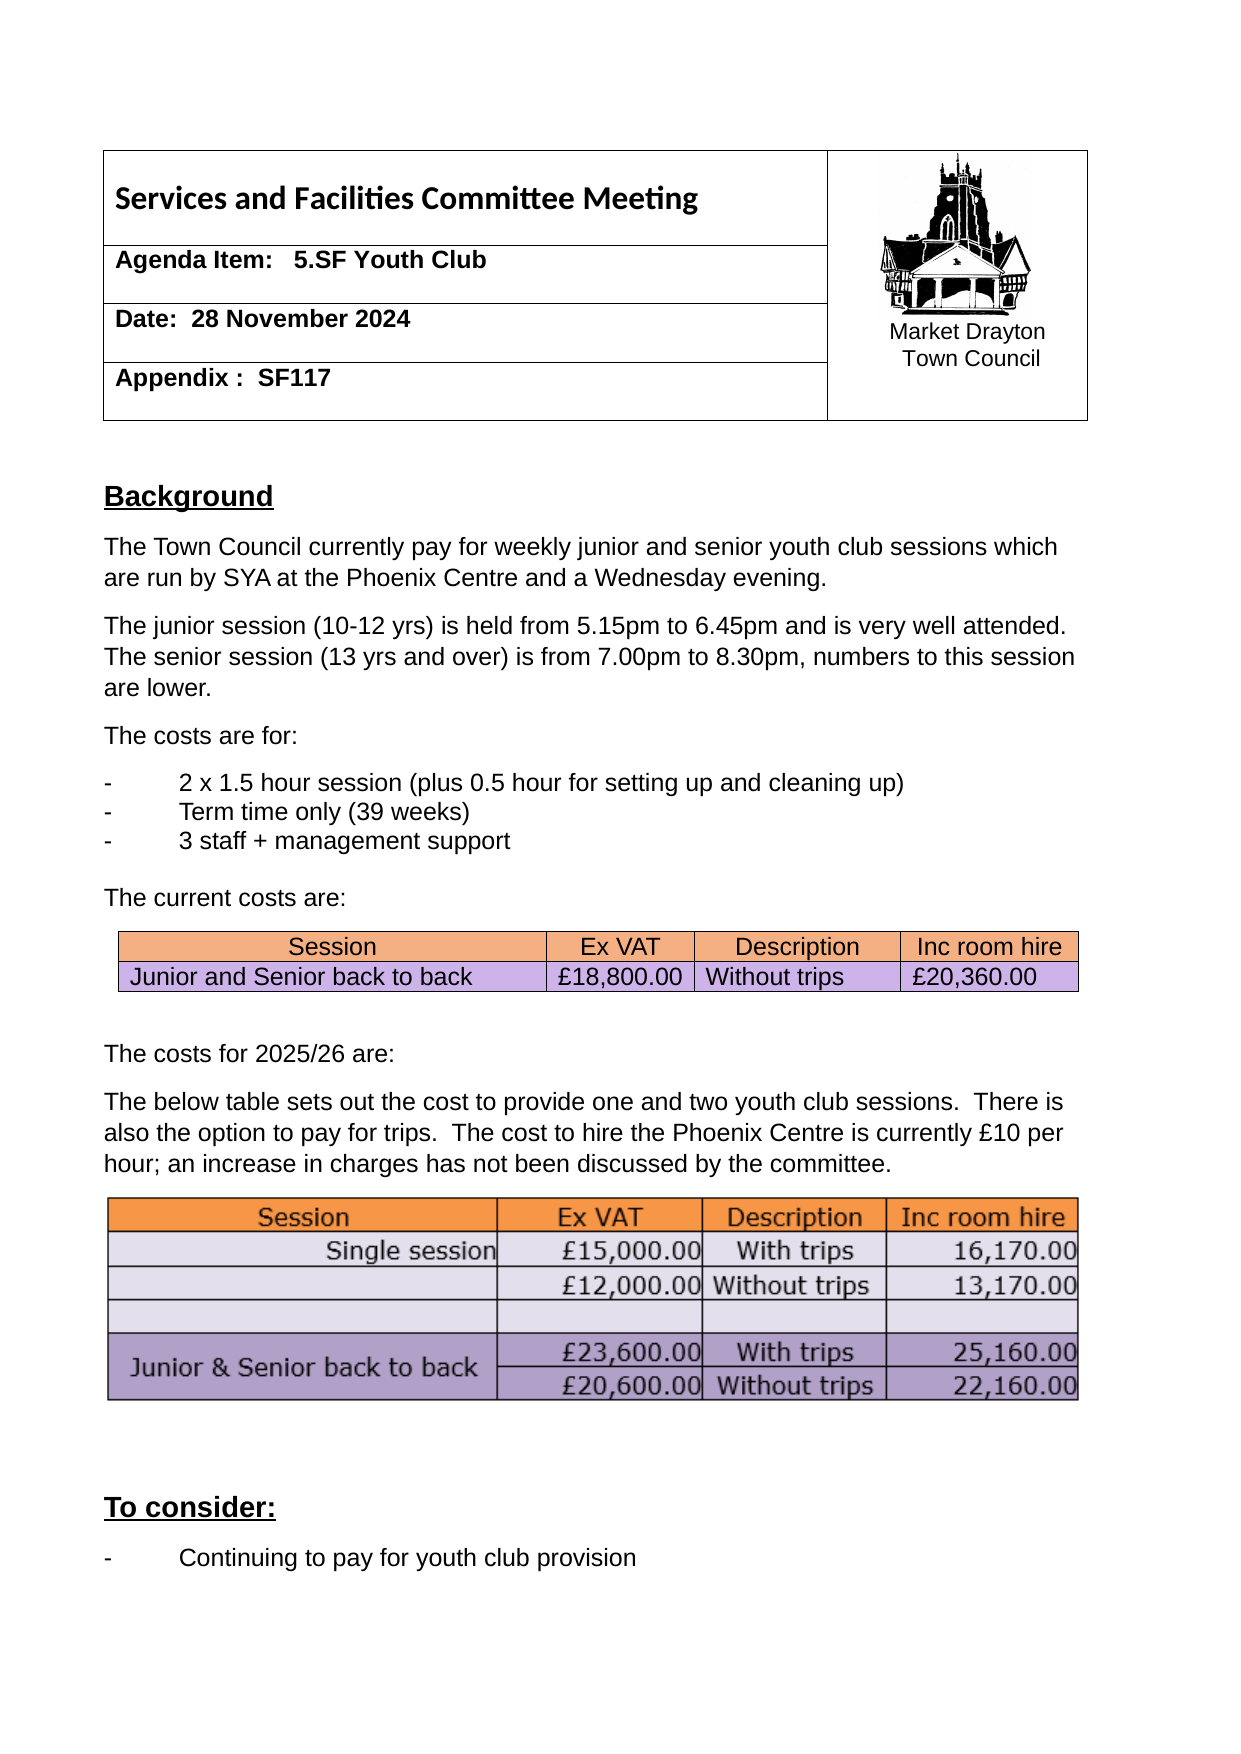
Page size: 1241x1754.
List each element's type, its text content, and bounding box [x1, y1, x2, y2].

text - 2 x 1.5 hour session (plus 0.5 hour for setting up and cleaning up) [103, 768, 1090, 797]
text - Continuing to pay for youth club provision [103, 1543, 1090, 1572]
table_header Market Drayton Town Council [828, 151, 1087, 420]
text The below table sets out the cost to provide one and two youth club sessions. There is also the option to pay for trips. The cost to hire the Phoenix Centre is currently £10 per hour; an increase in charges has not been discussed by the committee. [103, 1087, 1090, 1178]
table_cell Appendix : SF117 [104, 363, 827, 420]
table_header Description [695, 932, 900, 961]
table_cell Without trips [695, 962, 900, 991]
table_cell £20,360.00 [901, 962, 1078, 991]
table_cell Junior and Senior back to back [119, 962, 546, 991]
table_cell £18,800.00 [547, 962, 694, 991]
text The current costs are: [103, 883, 1090, 912]
table_header Ex VAT [547, 932, 694, 961]
picture [876, 151, 1033, 319]
table_header Session [119, 932, 546, 961]
text - 3 staff + management support [103, 826, 1090, 854]
text To consider: [103, 1490, 1090, 1523]
table_header Inc room hire [901, 932, 1078, 961]
text - Term time only (39 weeks) [103, 797, 1090, 826]
text The Town Council currently pay for weekly junior and senior youth club sessions which are run by SYA at the Phoenix Centre and a Wednesday evening. [103, 532, 1090, 592]
text Background [103, 479, 1090, 513]
table_cell Date: 28 November 2024 [104, 304, 827, 362]
picture [103, 1196, 1091, 1419]
table_cell Agenda Item: 5.SF Youth Club [104, 246, 827, 303]
text The costs for 2025/26 are: [103, 1039, 1090, 1068]
text The costs are for: [103, 721, 1090, 749]
table_header Services and Facilities Committee Meeting [104, 151, 827, 244]
text The junior session (10-12 yrs) is held from 5.15pm to 6.45pm and is very well attended. The senior session (13 yrs and over) is from 7.00pm to 8.30pm, numbers to this session are lower. [103, 611, 1090, 702]
